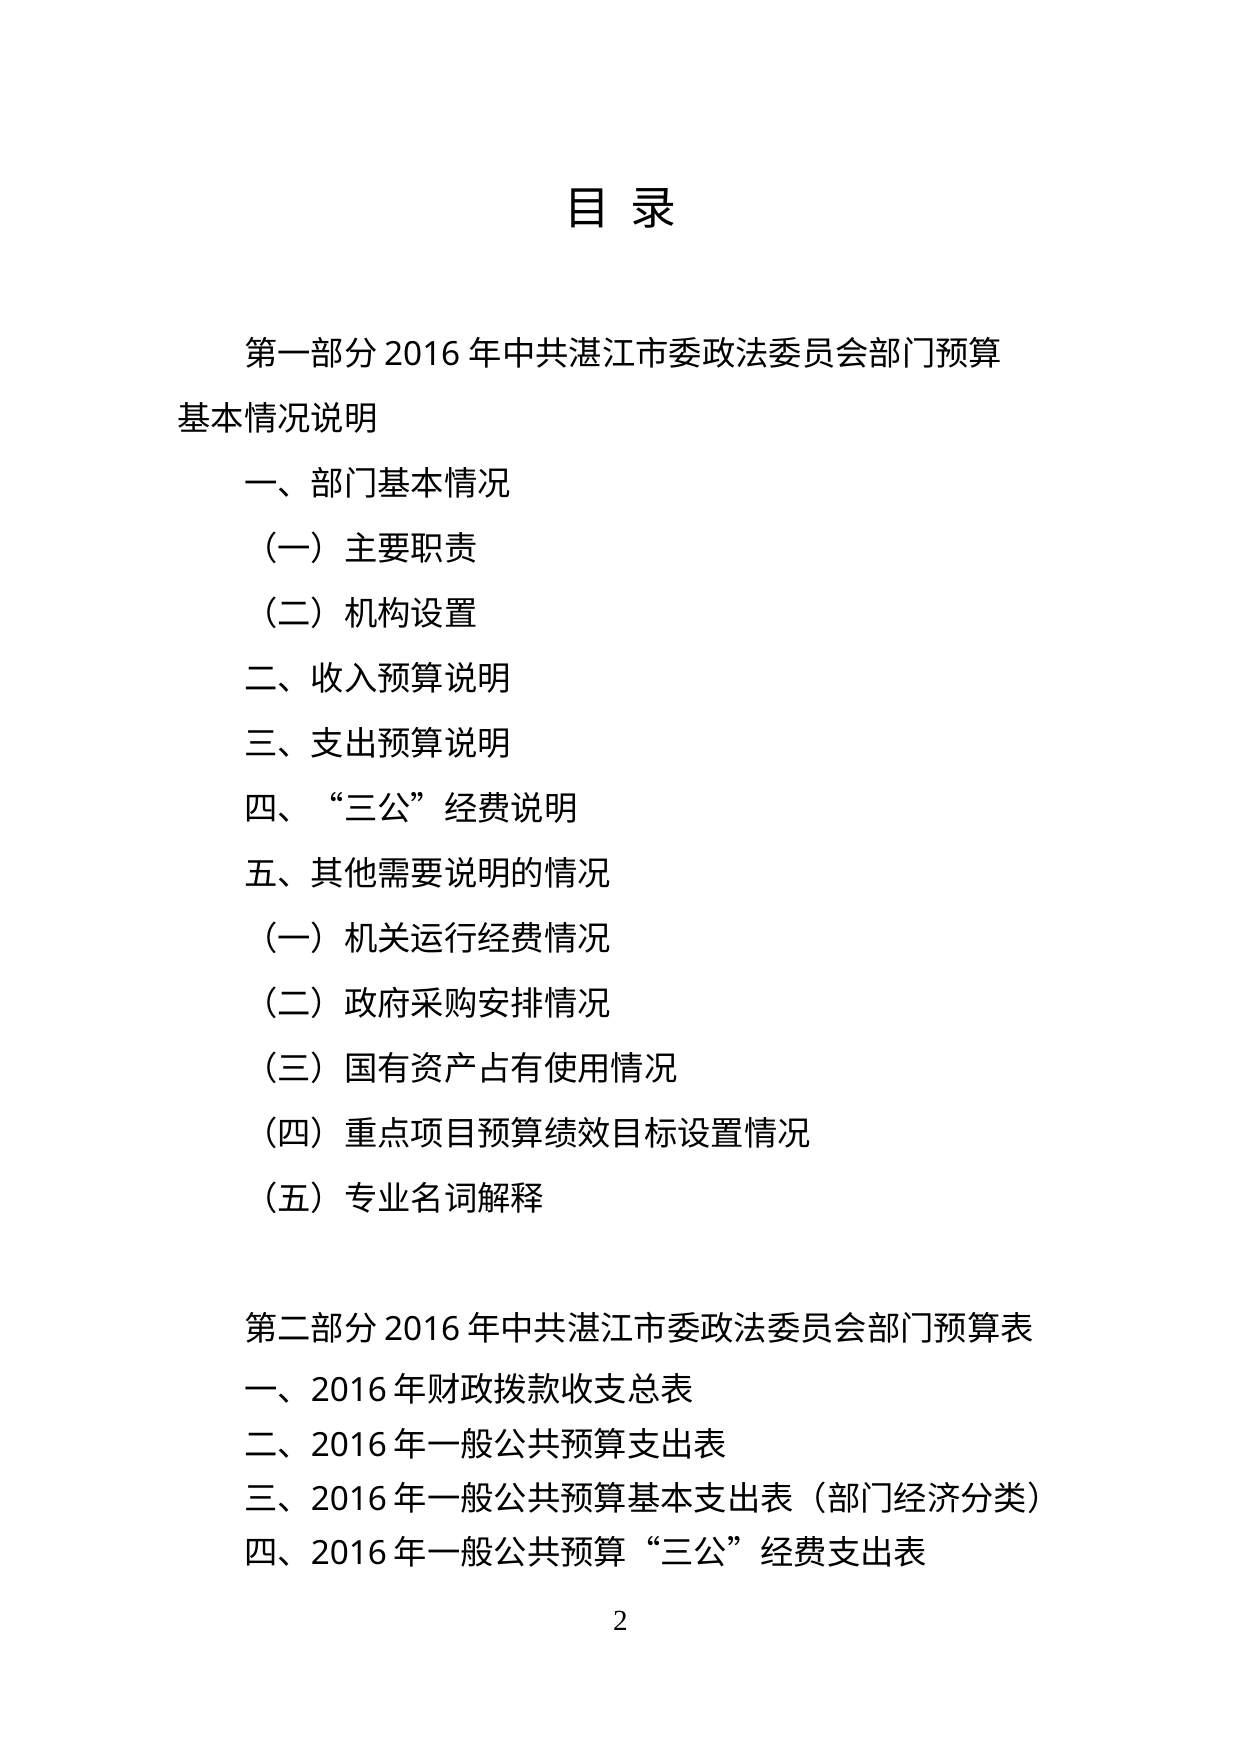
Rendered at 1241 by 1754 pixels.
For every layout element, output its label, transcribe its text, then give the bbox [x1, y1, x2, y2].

text （五）专业名词解释 [177, 1163, 1063, 1228]
text 第一部分2016 年中共湛江市委政法委员会部门预算 [177, 318, 1063, 383]
text 二、收入预算说明 [177, 643, 1063, 708]
text 一、部门基本情况 [177, 448, 1063, 513]
text 五、其他需要说明的情况 [177, 838, 1063, 903]
text （一）主要职责 [177, 513, 1063, 578]
text （一）机关运行经费情况 [177, 903, 1063, 968]
text 一、2016年财政拨款收支总表 [177, 1358, 1063, 1413]
text 基本情况说明 [177, 383, 1063, 448]
text （四）重点项目预算绩效目标设置情况 [177, 1098, 1063, 1163]
text 目 录 [177, 156, 1063, 253]
text 二、2016年一般公共预算支出表 [177, 1413, 1063, 1467]
text （二）机构设置 [177, 578, 1063, 643]
text （二）政府采购安排情况 [177, 968, 1063, 1033]
text 三、支出预算说明 [177, 708, 1063, 773]
text 第二部分2016年中共湛江市委政法委员会部门预算表 [177, 1293, 1063, 1358]
text （三）国有资产占有使用情况 [177, 1033, 1063, 1098]
text 四、2016年一般公共预算“三公”经费支出表 [177, 1521, 1063, 1575]
text 四、“三公”经费说明 [177, 773, 1063, 838]
text 三、2016年一般公共预算基本支出表（部门经济分类） [177, 1467, 1063, 1521]
